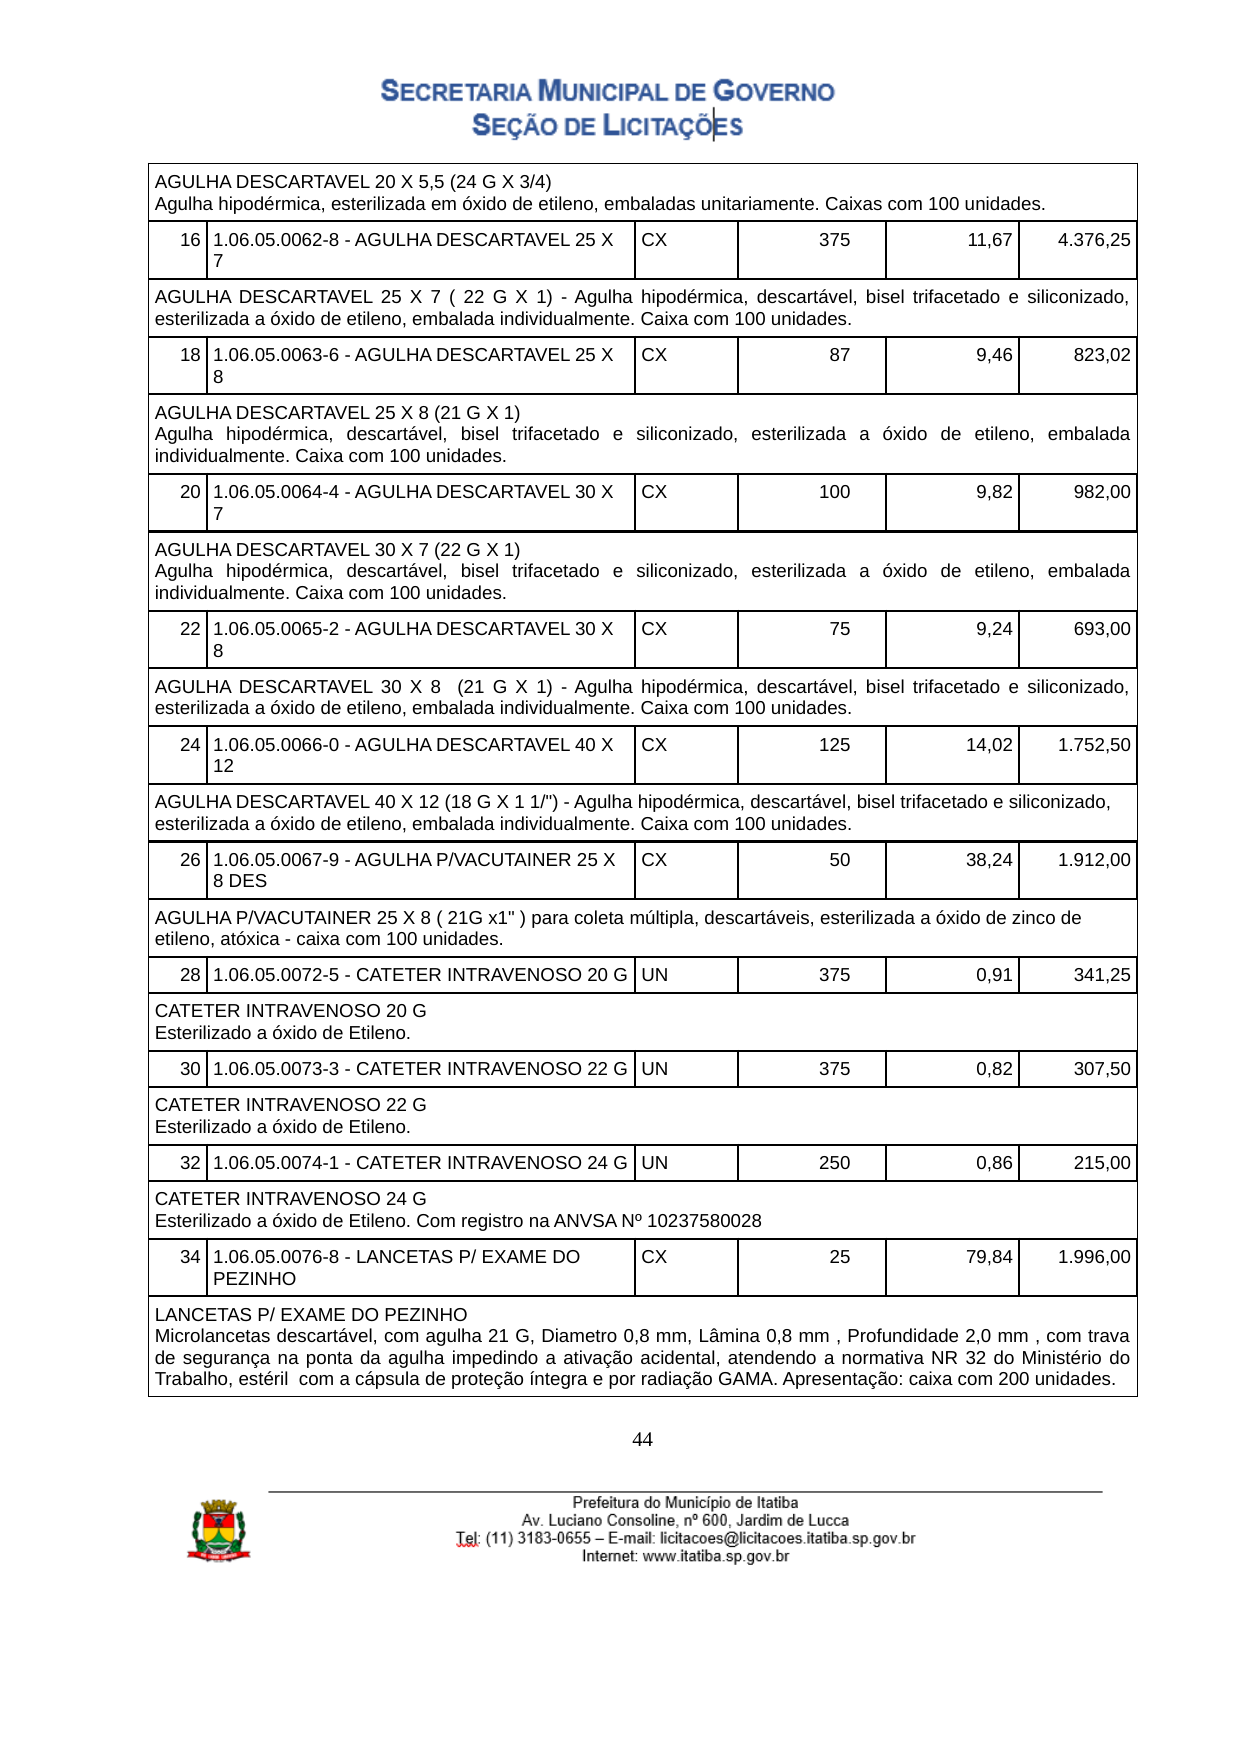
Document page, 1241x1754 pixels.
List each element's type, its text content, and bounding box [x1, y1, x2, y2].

table_cell 0,86 [887, 1146, 1018, 1180]
table_cell 50 [739, 843, 856, 898]
picture [148, 59, 1034, 148]
table_cell 24 [149, 727, 206, 783]
table_cell [856, 1240, 885, 1295]
table_cell 1.912,00 [1020, 843, 1136, 898]
table_cell [856, 222, 885, 278]
table_cell 375 [739, 1052, 856, 1086]
picture [148, 1450, 1137, 1591]
table_cell 79,84 [887, 1240, 1018, 1295]
table_cell [856, 475, 885, 530]
table_cell 693,00 [1020, 612, 1136, 667]
table_cell 9,46 [887, 338, 1018, 393]
table_cell 823,02 [1020, 338, 1136, 393]
table_cell CX [636, 475, 737, 530]
table_cell AGULHA DESCARTAVEL 30 X 8 (21 G X 1) - Agulha hipodérmica, descartável, bisel trifacetado e siliconizado, esterilizada a óxido de etileno, embalada individualmente. Caixa com 100 unidades. [149, 669, 1137, 725]
table_cell 1.06.05.0076-8 - LANCETAS P/ EXAME DO PEZINHO [208, 1240, 634, 1295]
table_cell [856, 1052, 885, 1086]
table_cell 307,50 [1020, 1052, 1136, 1086]
table_cell CX [636, 843, 737, 898]
table_cell UN [636, 1052, 737, 1086]
table_cell UN [636, 1146, 737, 1180]
table_cell 75 [739, 612, 856, 667]
table_cell CX [636, 222, 737, 278]
table_cell 100 [739, 475, 856, 530]
table_cell [856, 958, 885, 992]
table_cell AGULHA P/VACUTAINER 25 X 8 ( 21G x1" ) para coleta múltipla, descartáveis, esterilizada a óxido de zinco de etileno, atóxica - caixa com 100 unidades. [149, 900, 1137, 956]
table_cell 38,24 [887, 843, 1018, 898]
table_cell 11,67 [887, 222, 1018, 278]
table_cell 18 [149, 338, 206, 393]
table_cell [856, 727, 885, 783]
table_cell 34 [149, 1240, 206, 1295]
table_cell 1.06.05.0064-4 - AGULHA DESCARTAVEL 30 X 7 [208, 475, 634, 530]
table_cell AGULHA DESCARTAVEL 25 X 7 ( 22 G X 1) - Agulha hipodérmica, descartável, bisel trifacetado e siliconizado, esterilizada a óxido de etileno, embalada individualmente. Caixa com 100 unidades. [149, 280, 1137, 336]
table_cell CX [636, 338, 737, 393]
table_cell 9,82 [887, 475, 1018, 530]
table_cell CATETER INTRAVENOSO 22 G Esterilizado a óxido de Etileno. [149, 1088, 1137, 1143]
table_cell 1.06.05.0073-3 - CATETER INTRAVENOSO 22 G [208, 1052, 634, 1086]
table_cell 125 [739, 727, 856, 783]
table_cell [856, 612, 885, 667]
table_cell AGULHA DESCARTAVEL 20 X 5,5 (24 G X 3/4) Agulha hipodérmica, esterilizada em óxido de etileno, embaladas unitariamente. Caixas com 100 unidades. [149, 164, 1137, 220]
table_cell AGULHA DESCARTAVEL 25 X 8 (21 G X 1) Agulha hipodérmica, descartável, bisel trifacetado e siliconizado, esterilizada a óxido de etileno, embalada individualmente. Caixa com 100 unidades. [149, 395, 1137, 473]
table_cell 20 [149, 475, 206, 530]
table_cell 215,00 [1020, 1146, 1136, 1180]
table_cell 1.06.05.0062-8 - AGULHA DESCARTAVEL 25 X 7 [208, 222, 634, 278]
table_cell 250 [739, 1146, 856, 1180]
table_cell 375 [739, 958, 856, 992]
table_cell 32 [149, 1146, 206, 1180]
table_cell CATETER INTRAVENOSO 20 G Esterilizado a óxido de Etileno. [149, 994, 1137, 1050]
table_cell 982,00 [1020, 475, 1136, 530]
table_cell [856, 1146, 885, 1180]
table_cell 1.06.05.0074-1 - CATETER INTRAVENOSO 24 G [208, 1146, 634, 1180]
table_cell CX [636, 1240, 737, 1295]
table_cell 0,82 [887, 1052, 1018, 1086]
table_cell 1.06.05.0065-2 - AGULHA DESCARTAVEL 30 X 8 [208, 612, 634, 667]
table_cell 9,24 [887, 612, 1018, 667]
table_cell 25 [739, 1240, 856, 1295]
table_cell CX [636, 612, 737, 667]
table_cell CX [636, 727, 737, 783]
table_cell 1.752,50 [1020, 727, 1136, 783]
table_cell 26 [149, 843, 206, 898]
table_cell 28 [149, 958, 206, 992]
table_cell 1.06.05.0063-6 - AGULHA DESCARTAVEL 25 X 8 [208, 338, 634, 393]
table_cell 4.376,25 [1020, 222, 1136, 278]
table_cell UN [636, 958, 737, 992]
table_cell 14,02 [887, 727, 1018, 783]
table_cell 1.06.05.0067-9 - AGULHA P/VACUTAINER 25 X 8 DES [208, 843, 634, 898]
table_cell [856, 338, 885, 393]
table_cell 16 [149, 222, 206, 278]
table_cell AGULHA DESCARTAVEL 30 X 7 (22 G X 1) Agulha hipodérmica, descartável, bisel trifacetado e siliconizado, esterilizada a óxido de etileno, embalada individualmente. Caixa com 100 unidades. [149, 533, 1137, 609]
table_cell CATETER INTRAVENOSO 24 G Esterilizado a óxido de Etileno. Com registro na ANVSA Nº 10237580028 [149, 1182, 1137, 1237]
table_cell 87 [739, 338, 856, 393]
table_cell [856, 843, 885, 898]
table_cell 0,91 [887, 958, 1018, 992]
table_cell 375 [739, 222, 856, 278]
table_cell 22 [149, 612, 206, 667]
table_cell 30 [149, 1052, 206, 1086]
table_cell 1.996,00 [1020, 1240, 1136, 1295]
table_cell AGULHA DESCARTAVEL 40 X 12 (18 G X 1 1/") - Agulha hipodérmica, descartável, bisel trifacetado e siliconizado, esterilizada a óxido de etileno, embalada individualmente. Caixa com 100 unidades. [149, 785, 1137, 840]
table_cell LANCETAS P/ EXAME DO PEZINHO Microlancetas descartável, com agulha 21 G, Diametro 0,8 mm, Lâmina 0,8 mm , Profundidade 2,0 mm , com trava de segurança na ponta da agulha impedindo a ativação acidental, atendendo a normativa NR 32 do Ministério do Trabalho, estéril com a cápsula de proteção íntegra e por radiação GAMA. Apresentação: caixa com 200 unidades. [149, 1297, 1137, 1396]
table_cell 1.06.05.0066-0 - AGULHA DESCARTAVEL 40 X 12 [208, 727, 634, 783]
table_cell 341,25 [1020, 958, 1136, 992]
table_cell 1.06.05.0072-5 - CATETER INTRAVENOSO 20 G [208, 958, 634, 992]
